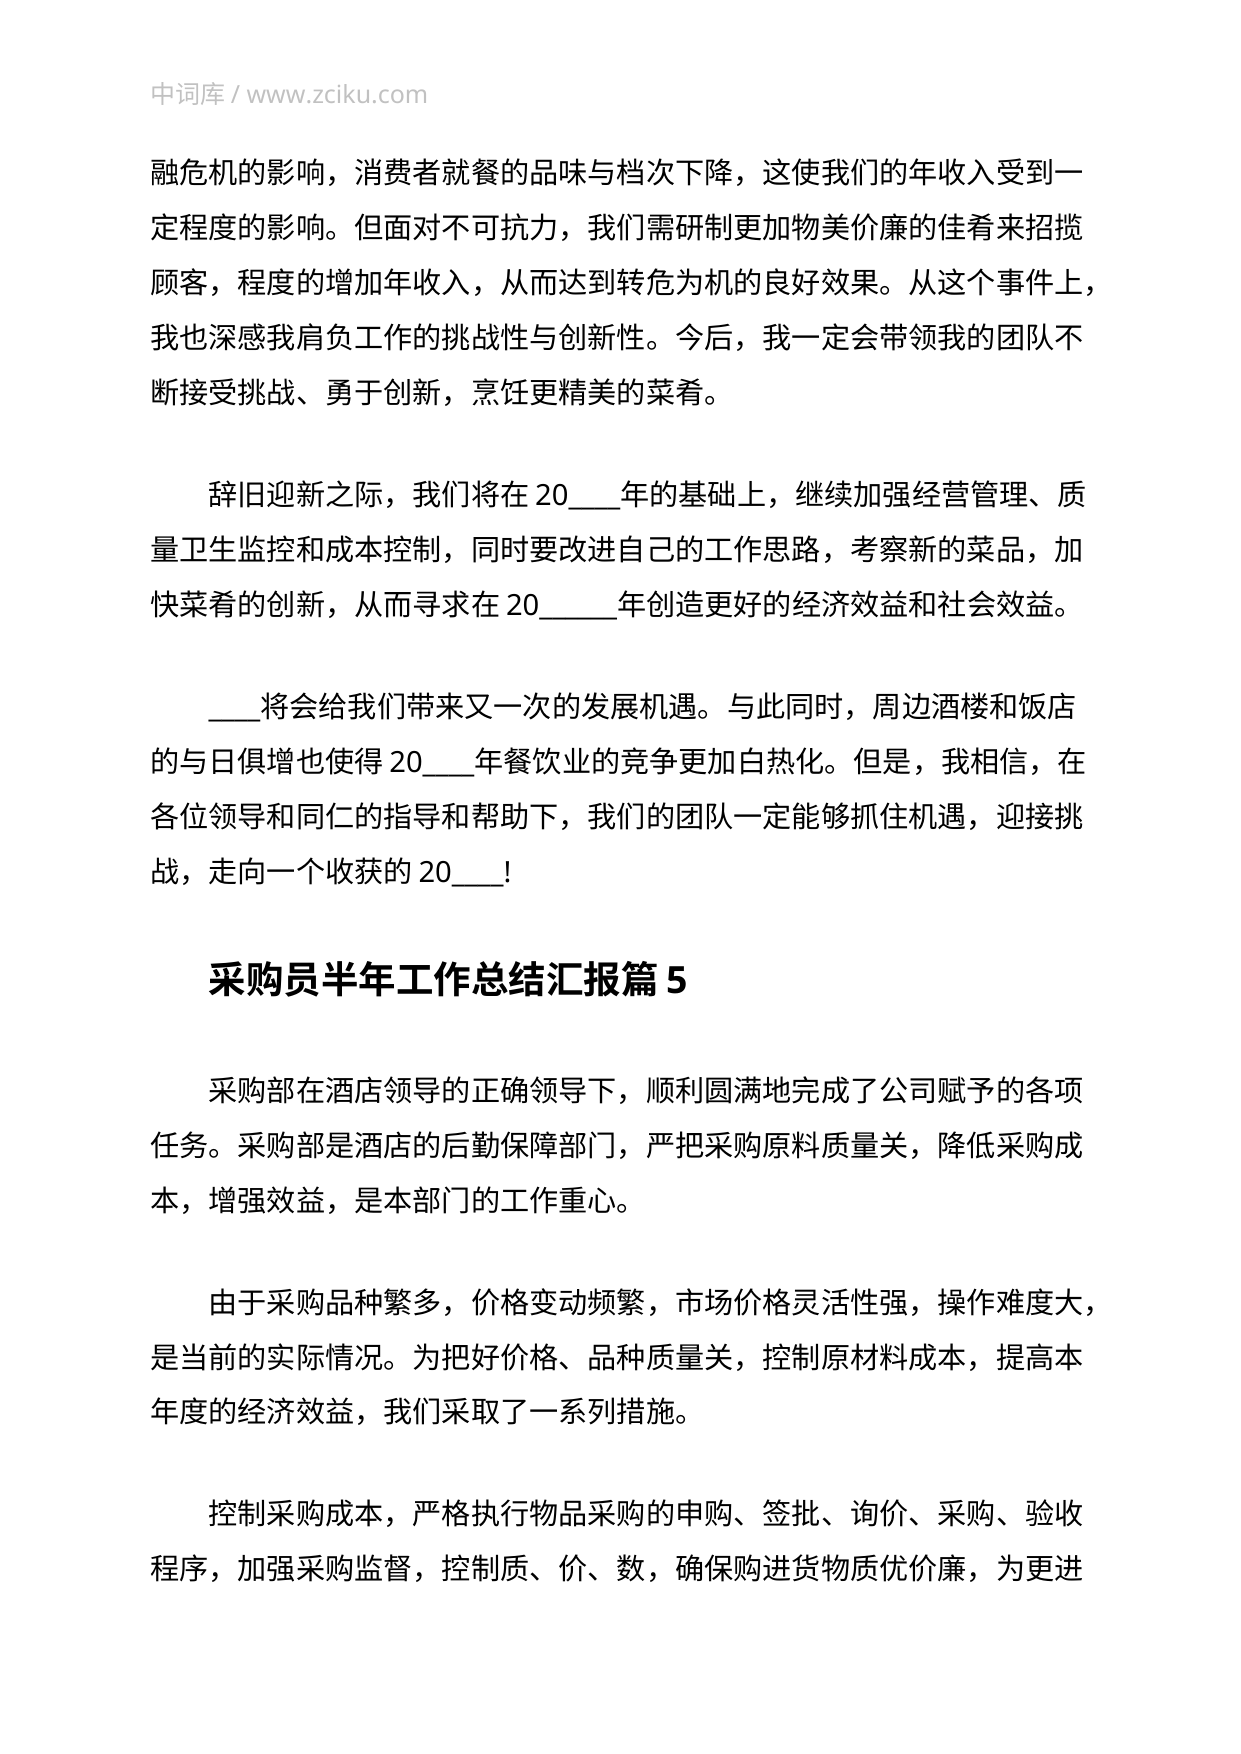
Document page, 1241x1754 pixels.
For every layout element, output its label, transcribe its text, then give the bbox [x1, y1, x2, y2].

text 由于采购品种繁多，价格变动频繁，市场价格灵活性强，操作难度大，是当前的实际情况。为把好价格、品种质量关，控制原材料成本，提高本年度的经济效益，我们采取了一系列措施。 [150, 1279, 1090, 1431]
text 采购员半年工作总结汇报篇5 [150, 950, 1090, 1004]
text 采购部在酒店领导的正确领导下，顺利圆满地完成了公司赋予的各项任务。采购部是酒店的后勤保障部门，严把采购原料质量关，降低采购成本，增强效益，是本部门的工作重心。 [150, 1068, 1090, 1220]
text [150, 150, 1090, 412]
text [150, 1491, 1090, 1588]
text 辞旧迎新之际，我们将在20____年的基础上，继续加强经营管理、质量卫生监控和成本控制，同时要改进自己的工作思路，考察新的菜品，加快菜肴的创新，从而寻求在20______年创造更好的经济效益和社会效益。 [150, 471, 1090, 624]
text ____将会给我们带来又一次的发展机遇。与此同时，周边酒楼和饭店的与日俱增也使得20____年餐饮业的竞争更加白热化。但是，我相信，在各位领导和同仁的指导和帮助下，我们的团队一定能够抓住机遇，迎接挑战，走向一个收获的20____! [150, 683, 1090, 891]
